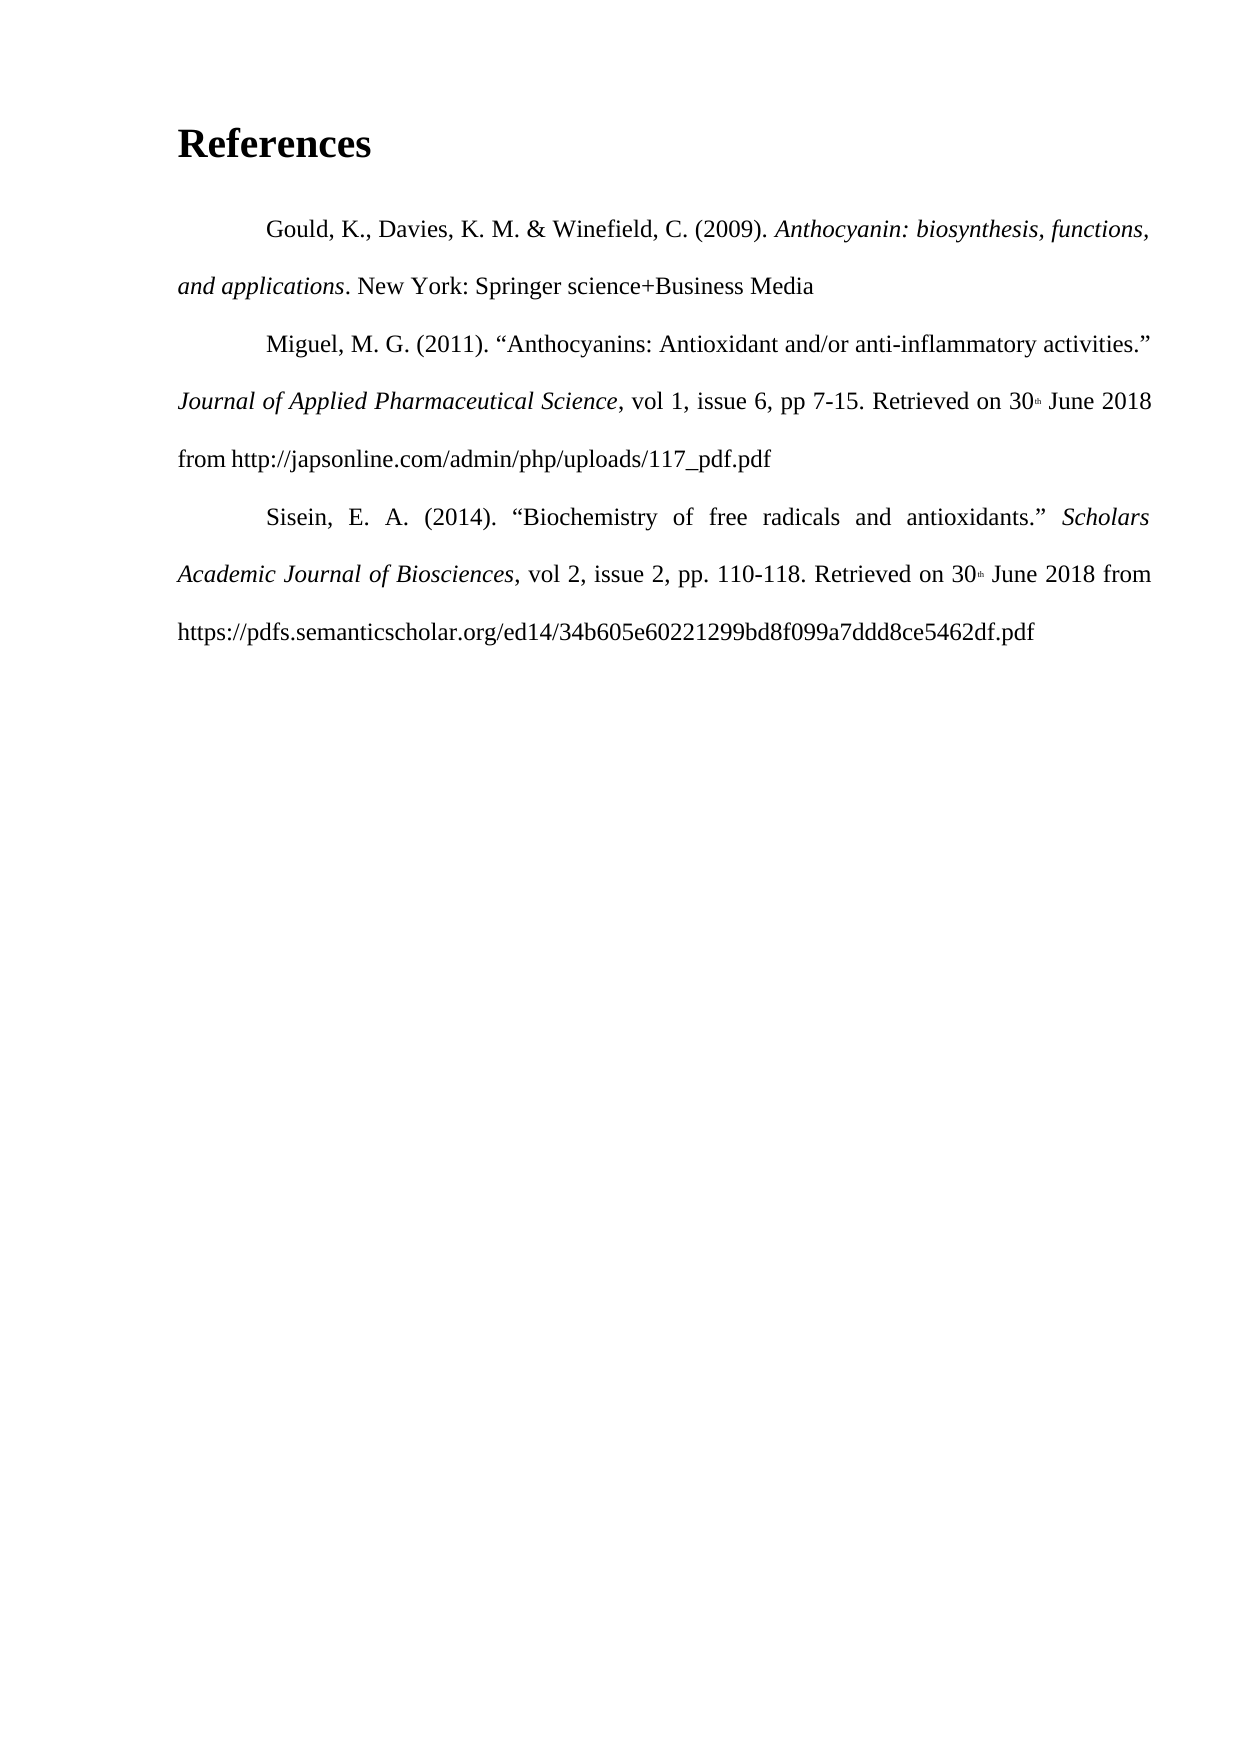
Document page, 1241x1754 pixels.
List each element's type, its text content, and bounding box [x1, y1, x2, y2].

text Gould, K., Davies, K. M. & Winefield, C. (2009). Anthocyanin: biosynthesis, functions, and applications. New York: Springer science+Business Media [177, 214, 1152, 300]
text Sisein, E. A. (2014). “Biochemistry of free radicals and antioxidants.” Scholars Academic Journal of Biosciences, vol 2, issue 2, pp. 110-118. Retrieved on 30th June 2018 from https://pdfs.semanticscholar.org/ed14/34b605e60221299bd8f099a7ddd8ce5462df.pdf [177, 502, 1152, 646]
text References [177, 118, 1152, 166]
text Miguel, M. G. (2011). “Anthocyanins: Antioxidant and/or anti-inflammatory activities.” Journal of Applied Pharmaceutical Science, vol 1, issue 6, pp 7-15. Retrieved on 30th June 2018 from http://japsonline.com/admin/php/uploads/117_pdf.pdf [177, 329, 1152, 473]
